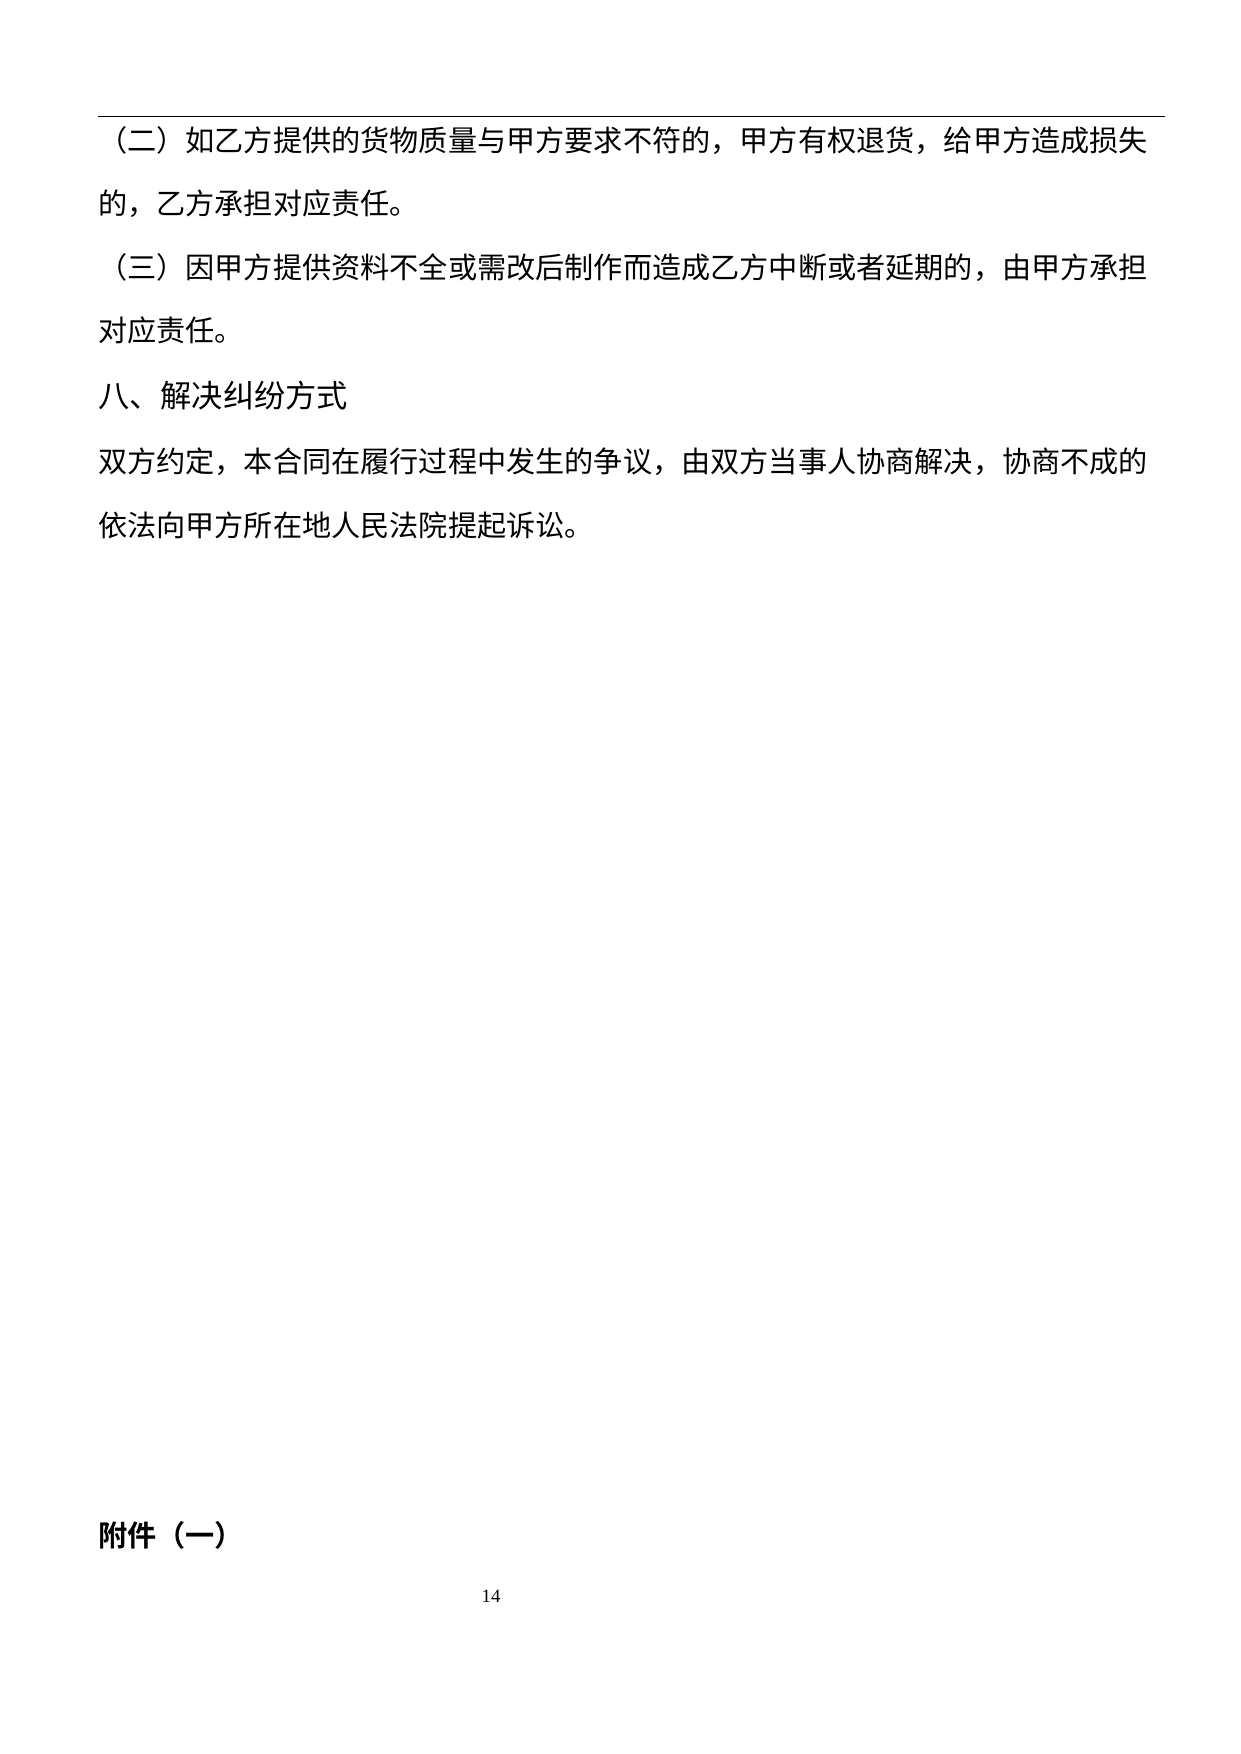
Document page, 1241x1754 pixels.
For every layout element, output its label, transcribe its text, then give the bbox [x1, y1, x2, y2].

list （二）如乙方提供的货物质量与甲方要求不符的，甲方有权退货，给甲方造成损失的，乙方承担对应责任。 [98, 117, 1165, 223]
text 双方约定，本合同在履行过程中发生的争议，由双方当事人协商解决，协商不成的依法向甲方所在地人民法院提起诉讼。 [98, 439, 1165, 545]
text 附件（一） [98, 1513, 1165, 1555]
list （三）因甲方提供资料不全或需改后制作而造成乙方中断或者延期的，由甲方承担对应责任。 [98, 244, 1165, 350]
text 八、解决纠纷方式 [98, 371, 1165, 416]
